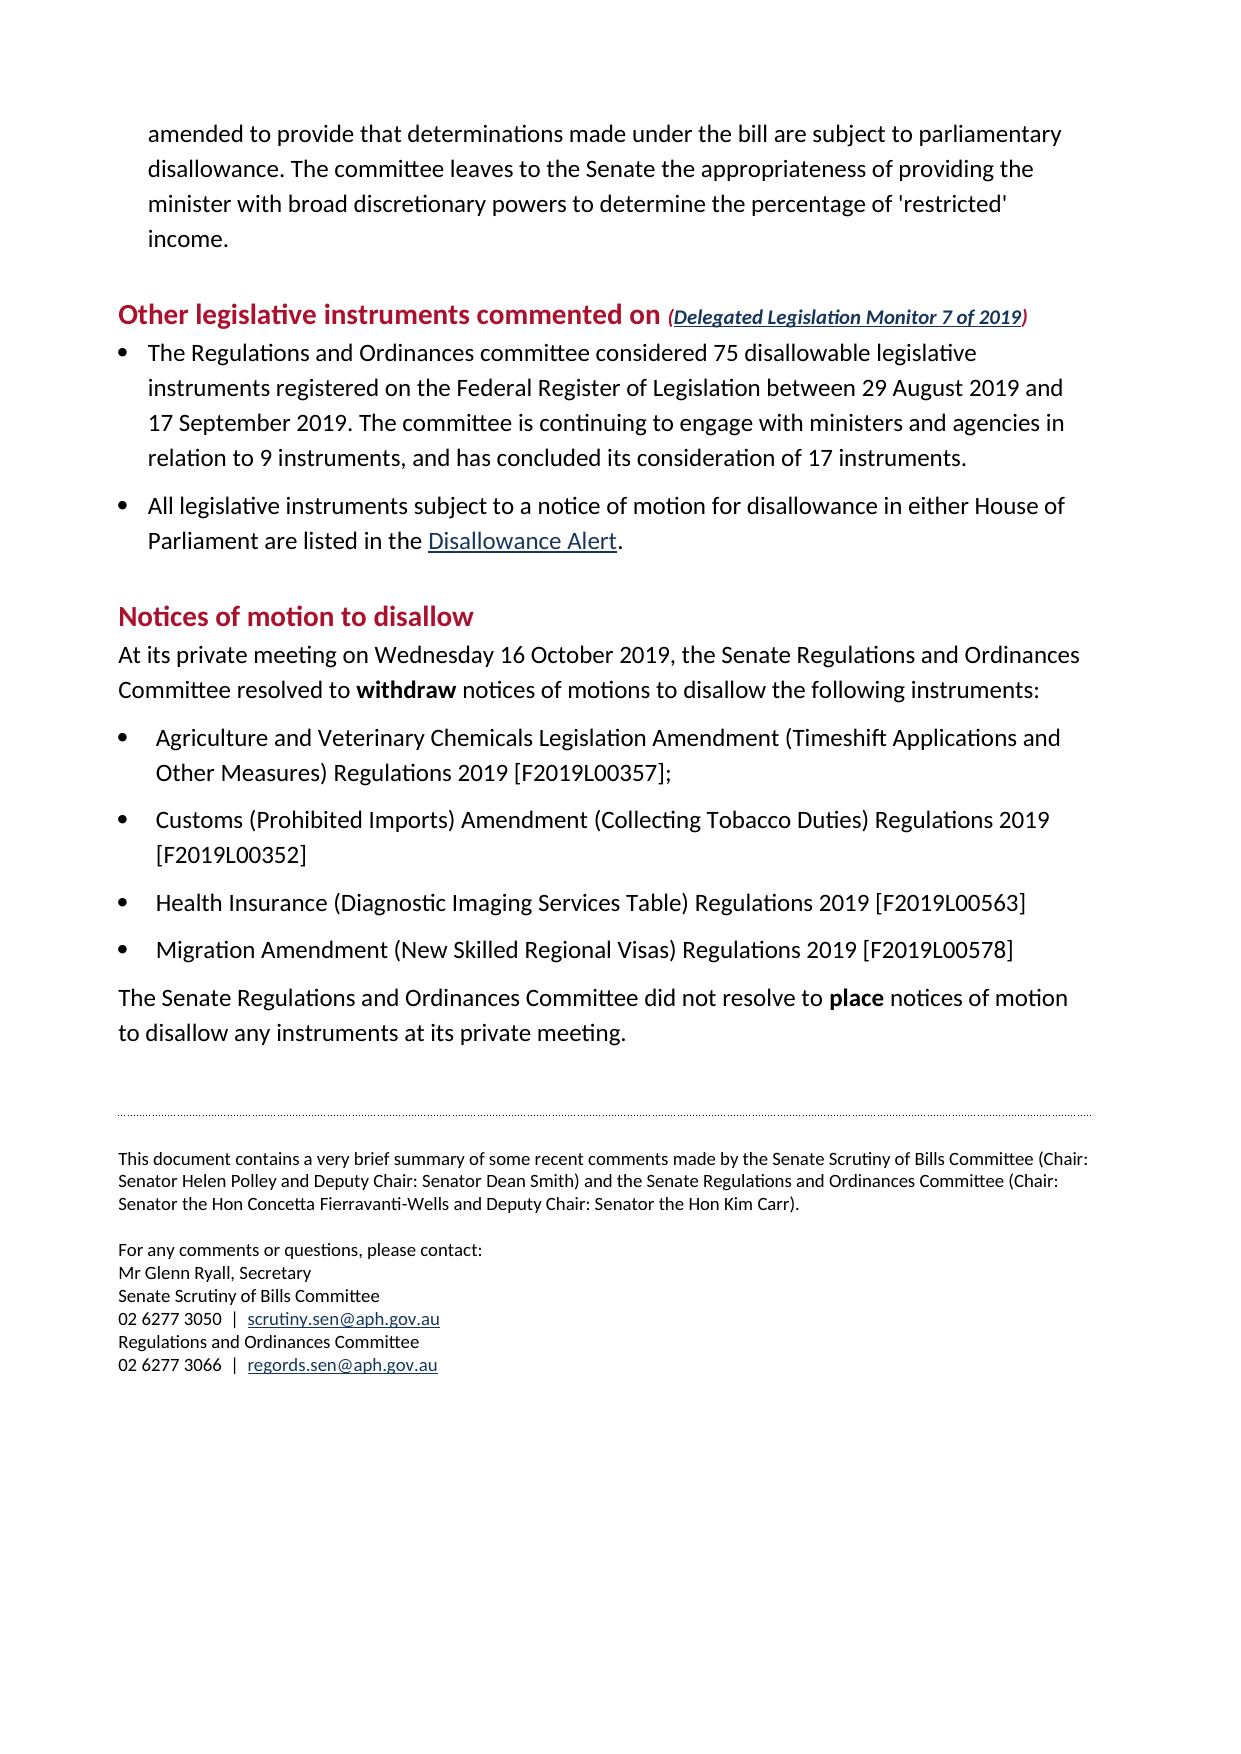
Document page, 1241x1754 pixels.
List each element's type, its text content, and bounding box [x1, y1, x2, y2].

text At its private meeting on Wednesday 16 October 2019, the Senate Regulations and Ordinances Committee resolved to withdraw notices of motions to disallow the following instruments: [118, 639, 1093, 705]
list Agriculture and Veterinary Chemicals Legislation Amendment (Timeshift Applications and Other Measures) Regulations 2019 [F2019L00357]; [118, 722, 1093, 787]
list The Regulations and Ordinances committee considered 75 disallowable legislative instruments registered on the Federal Register of Legislation between 29 August 2019 and 17 September 2019. The committee is continuing to engage with ministers and agencies in relation to 9 instruments, and has concluded its consideration of 17 instruments. [118, 338, 1093, 473]
subtitle Other legislative instruments commented on (Delegated Legislation Monitor 7 of 2019) [118, 296, 1122, 331]
text The Senate Regulations and Ordinances Committee did not resolve to place notices of motion to disallow any instruments at its private meeting. [118, 982, 1093, 1047]
list Health Insurance (Diagnostic Imaging Services Table) Regulations 2019 [F2019L00563] [118, 887, 1093, 917]
subtitle Notices of motion to disallow [118, 598, 1122, 633]
list All legislative instruments subject to a notice of motion for disallowance in either House of Parliament are listed in the Disallowance Alert. [118, 490, 1093, 556]
list Customs (Prohibited Imports) Amendment (Collecting Tobacco Duties) Regulations 2019 [F2019L00352] [118, 804, 1093, 870]
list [118, 118, 1093, 254]
text This document contains a very brief summary of some recent comments made by the Senate Scrutiny of Bills Committee (Chair: Senator Helen Polley and Deputy Chair: Senator Dean Smith) and the Senate Regulations and Ordinances Committee (Chair: Senator the Hon Concetta Fierravanti-Wells and Deputy Chair: Senator the Hon Kim Carr). For any comments or questions, please contact: Mr Glenn Ryall, Secretary Senate Scrutiny of Bills Committee 02 6277 3050 | scrutiny.sen@aph.gov.au Regulations and Ordinances Committee 02 6277 3066 | regords.sen@aph.gov.au [118, 1114, 1093, 1376]
list Migration Amendment (New Skilled Regional Visas) Regulations 2019 [F2019L00578] [118, 934, 1093, 965]
